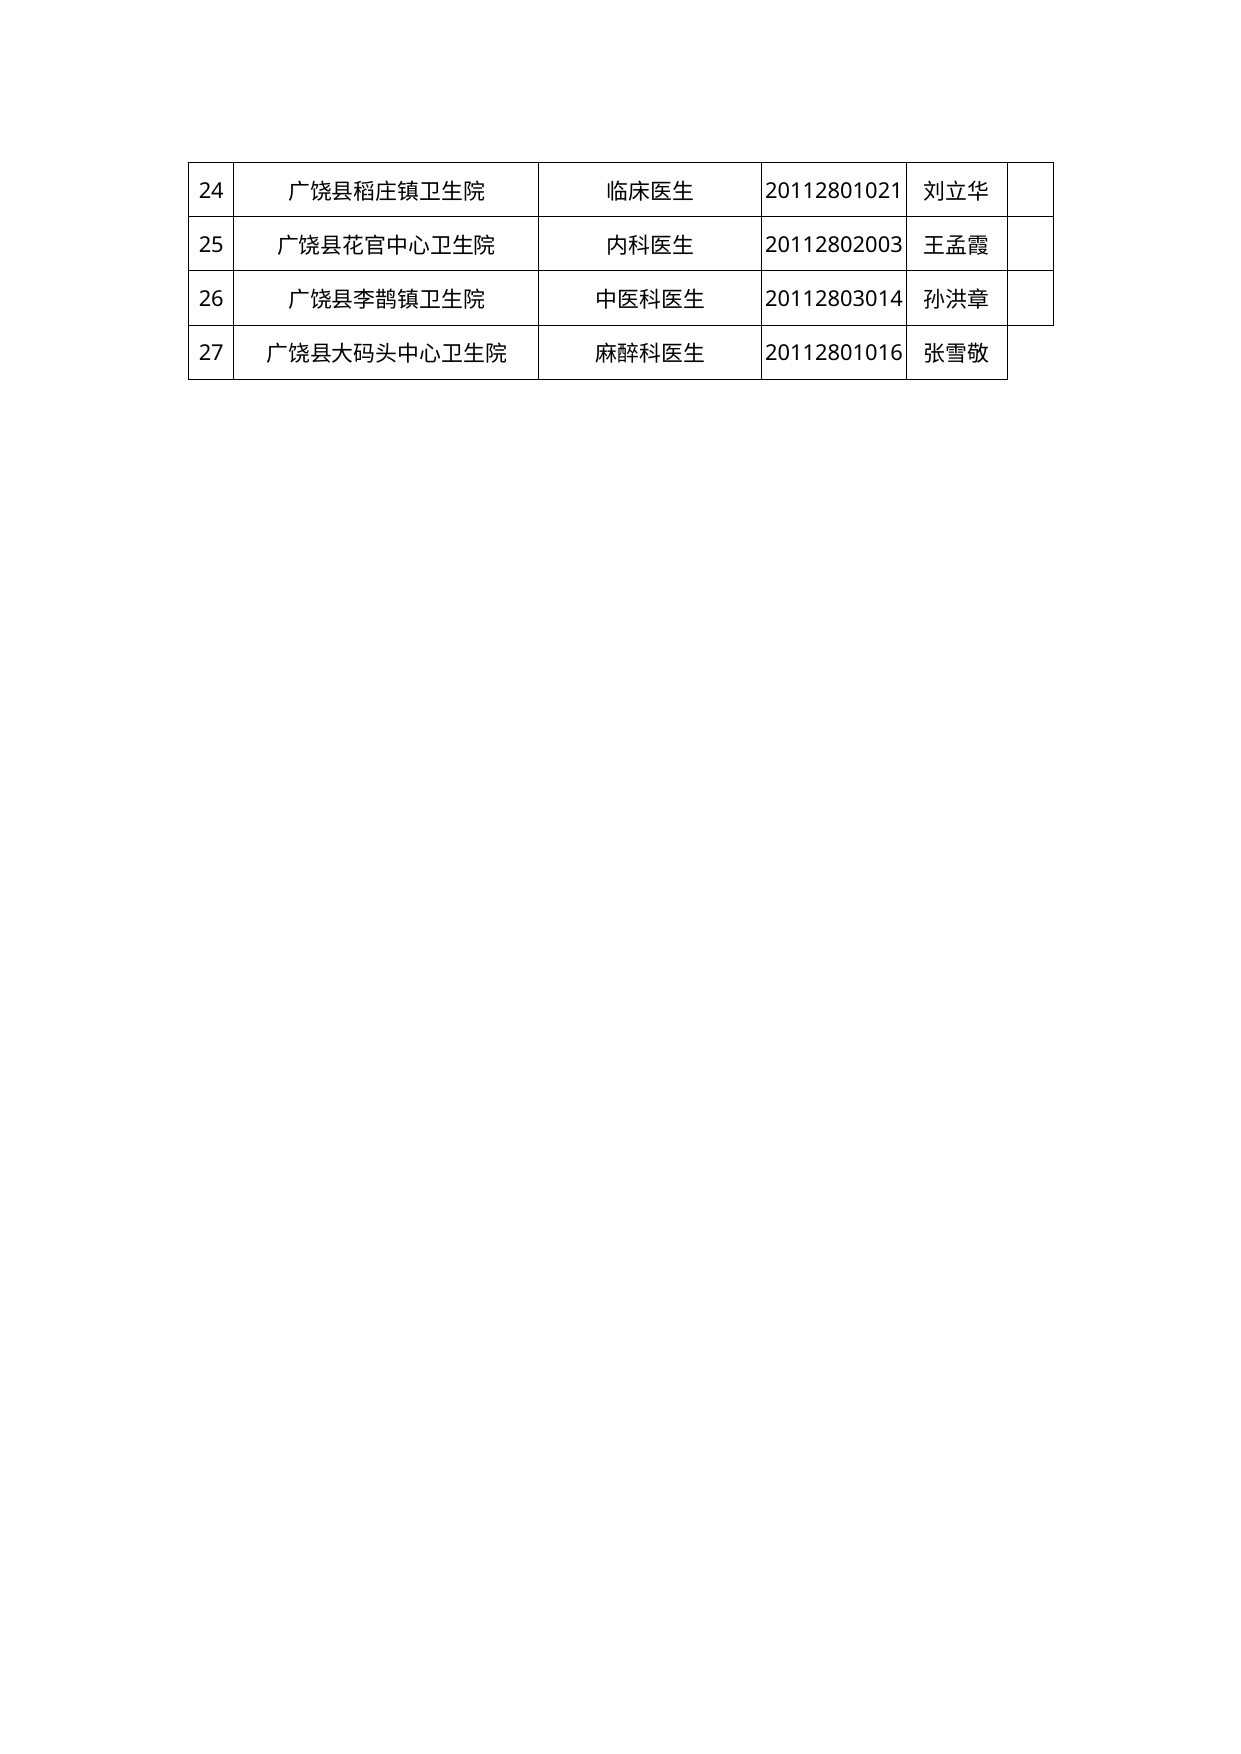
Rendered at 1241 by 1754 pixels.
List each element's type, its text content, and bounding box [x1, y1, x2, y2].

table_cell 24 [189, 163, 233, 216]
table_cell 内科医生 [539, 217, 761, 270]
table_cell 广饶县大码头中心卫生院 [234, 326, 538, 379]
table_cell 孙洪章 [907, 271, 1007, 324]
table_cell 王孟霞 [907, 217, 1007, 270]
table_cell 25 [189, 217, 233, 270]
table_cell 27 [189, 326, 233, 379]
table_cell 麻醉科医生 [539, 326, 761, 379]
table_cell 20112803014 [762, 271, 906, 324]
table_cell [1008, 326, 1053, 379]
table_cell 中医科医生 [539, 271, 761, 324]
table_cell 20112801016 [762, 326, 906, 379]
table_cell 临床医生 [539, 163, 761, 216]
table_cell 刘立华 [907, 163, 1007, 216]
table_cell 26 [189, 271, 233, 324]
table_cell 广饶县花官中心卫生院 [234, 217, 538, 270]
table_cell 广饶县李鹊镇卫生院 [234, 271, 538, 324]
table_cell 张雪敬 [907, 326, 1007, 379]
table_cell 20112802003 [762, 217, 906, 270]
table_cell [1008, 271, 1053, 324]
table_cell [1008, 217, 1053, 270]
table_cell 广饶县稻庄镇卫生院 [234, 163, 538, 216]
table_cell [1008, 163, 1053, 216]
table_cell 20112801021 [762, 163, 906, 216]
